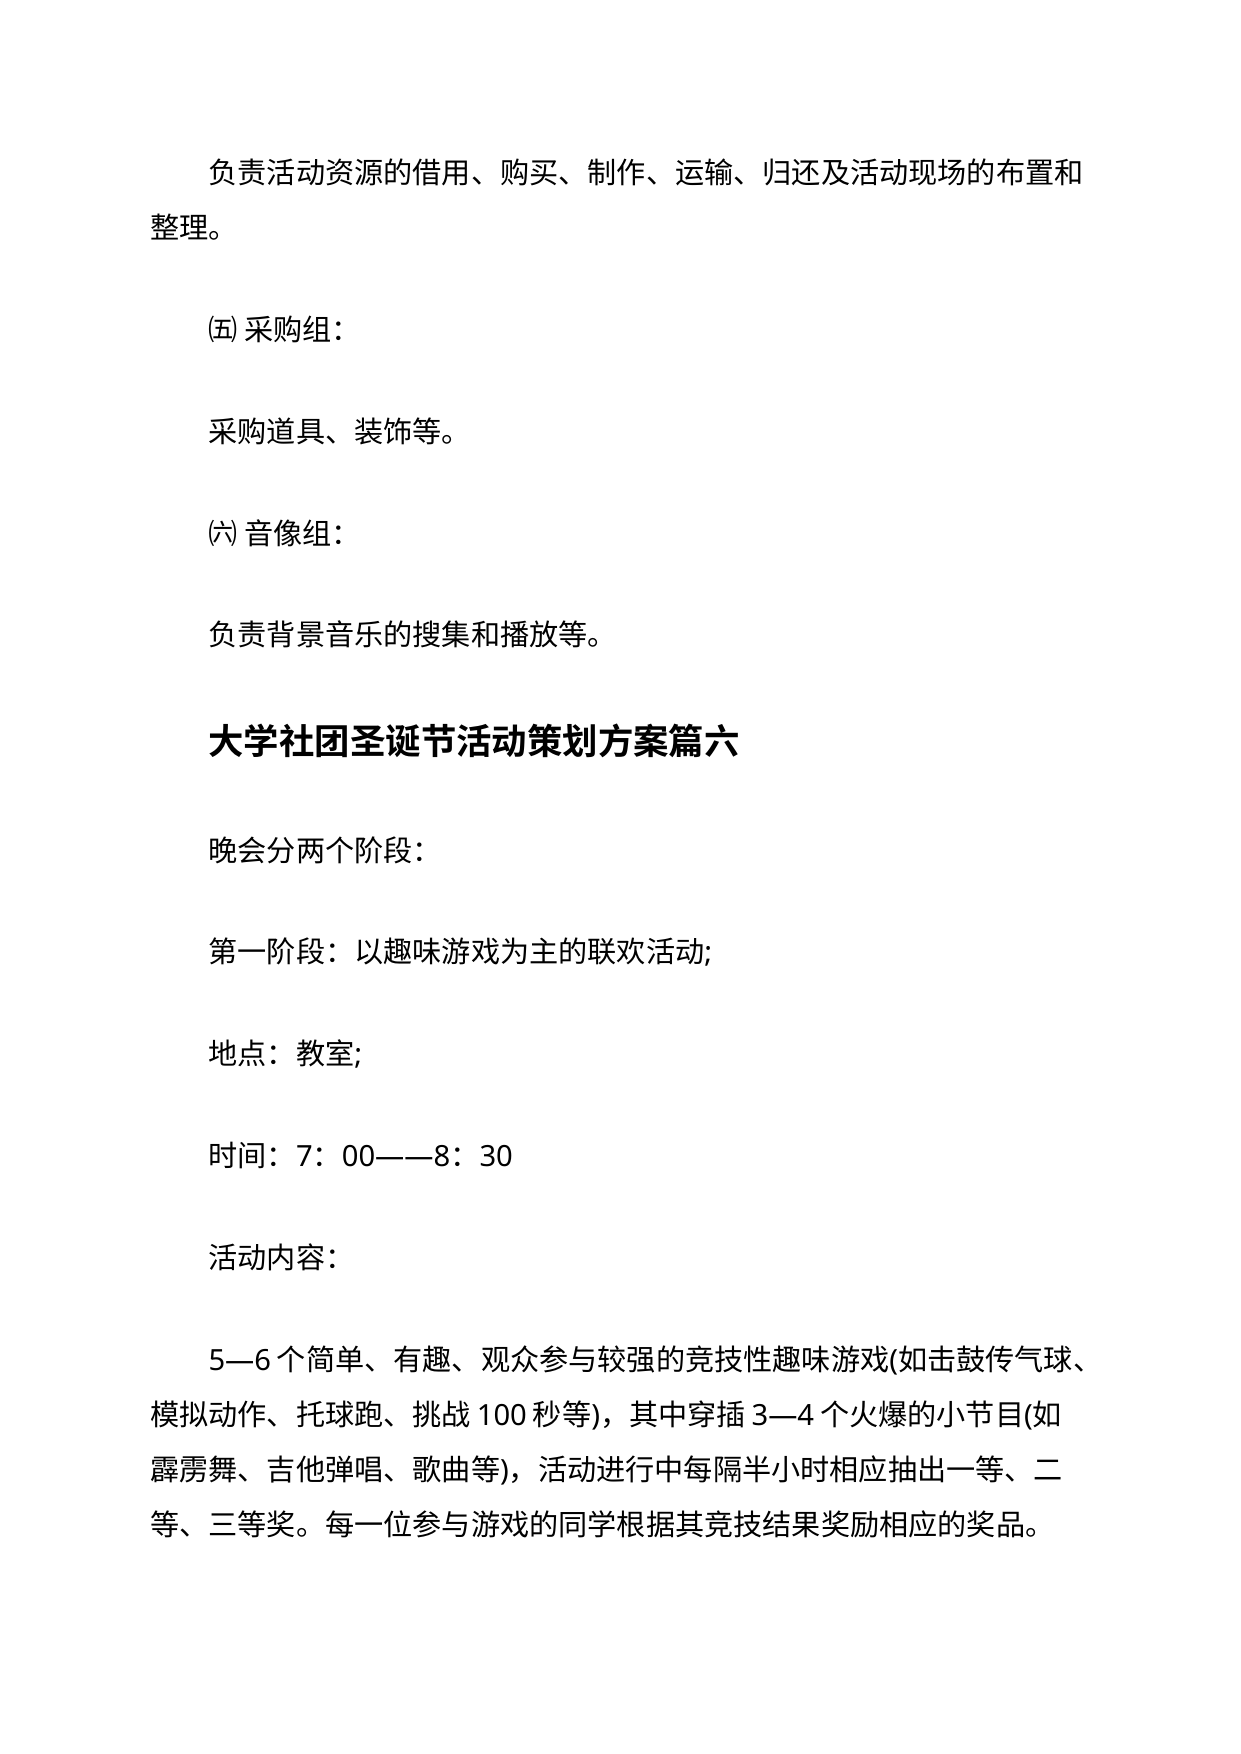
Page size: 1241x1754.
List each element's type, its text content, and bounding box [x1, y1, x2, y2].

text 活动内容： [150, 1235, 1090, 1277]
text 负责背景音乐的搜集和播放等。 [150, 612, 1090, 654]
text 地点：教室; [150, 1031, 1090, 1073]
text ㈥ 音像组： [150, 510, 1090, 552]
text 时间：7：00——8：30 [150, 1133, 1090, 1175]
text 采购道具、装饰等。 [150, 408, 1090, 451]
text 第一阶段：以趣味游戏为主的联欢活动; [150, 929, 1090, 971]
text 大学社团圣诞节活动策划方案篇六 [150, 714, 1090, 765]
text 负责活动资源的借用、购买、制作、运输、归还及活动现场的布置和整理。 [150, 150, 1090, 247]
text ㈤ 采购组： [150, 307, 1090, 349]
text 晚会分两个阶段： [150, 827, 1090, 869]
text 5—6个简单、有趣、观众参与较强的竞技性趣味游戏(如击鼓传气球、模拟动作、托球跑、挑战100秒等)，其中穿插3—4个火爆的小节目(如霹雳舞、吉他弹唱、歌曲等)，活动进行中每隔半小时相应抽出一等、二等、三等奖。每一位参与游戏的同学根据其竞技结果奖励相应的奖品。 [150, 1337, 1090, 1544]
